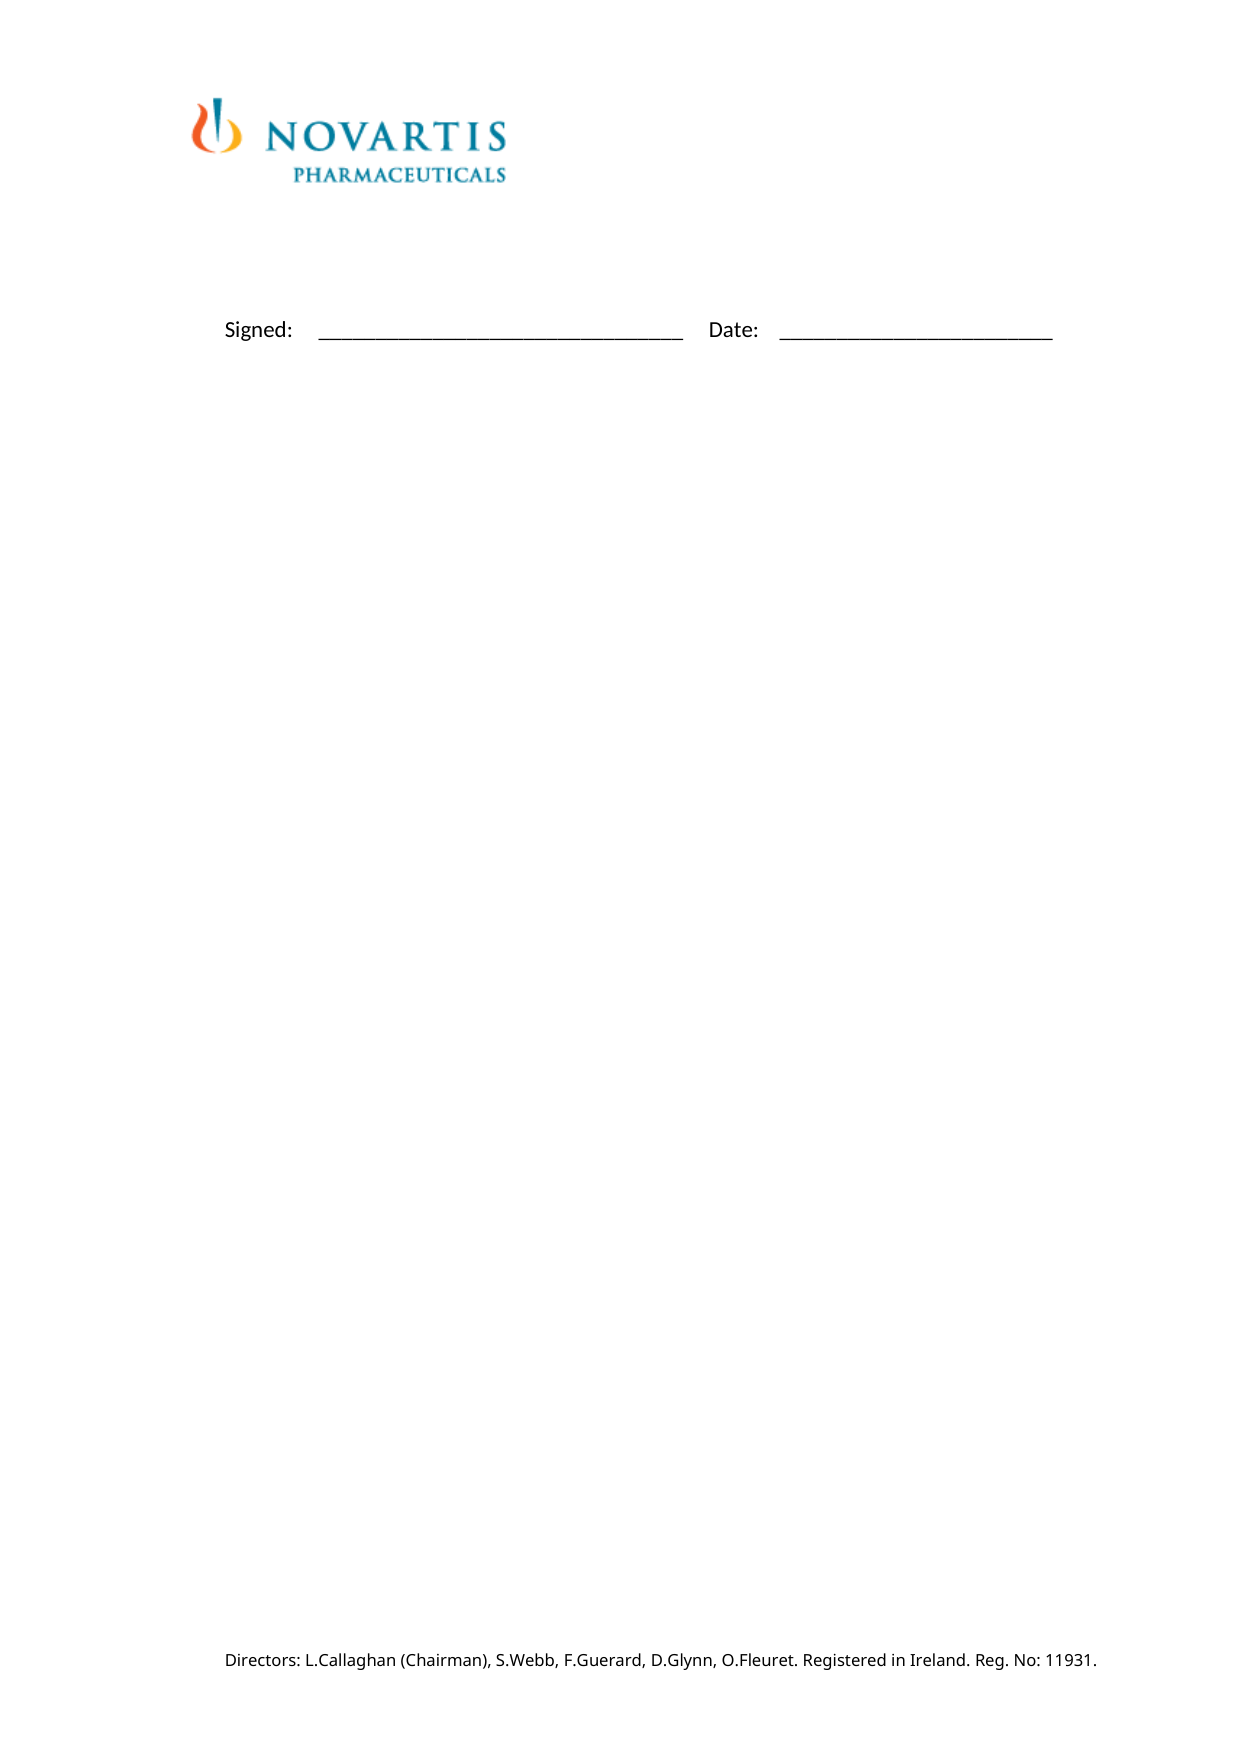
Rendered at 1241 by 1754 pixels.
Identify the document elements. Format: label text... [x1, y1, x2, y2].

text Signed: ________________________________ Date: ________________________ [224, 315, 1152, 343]
